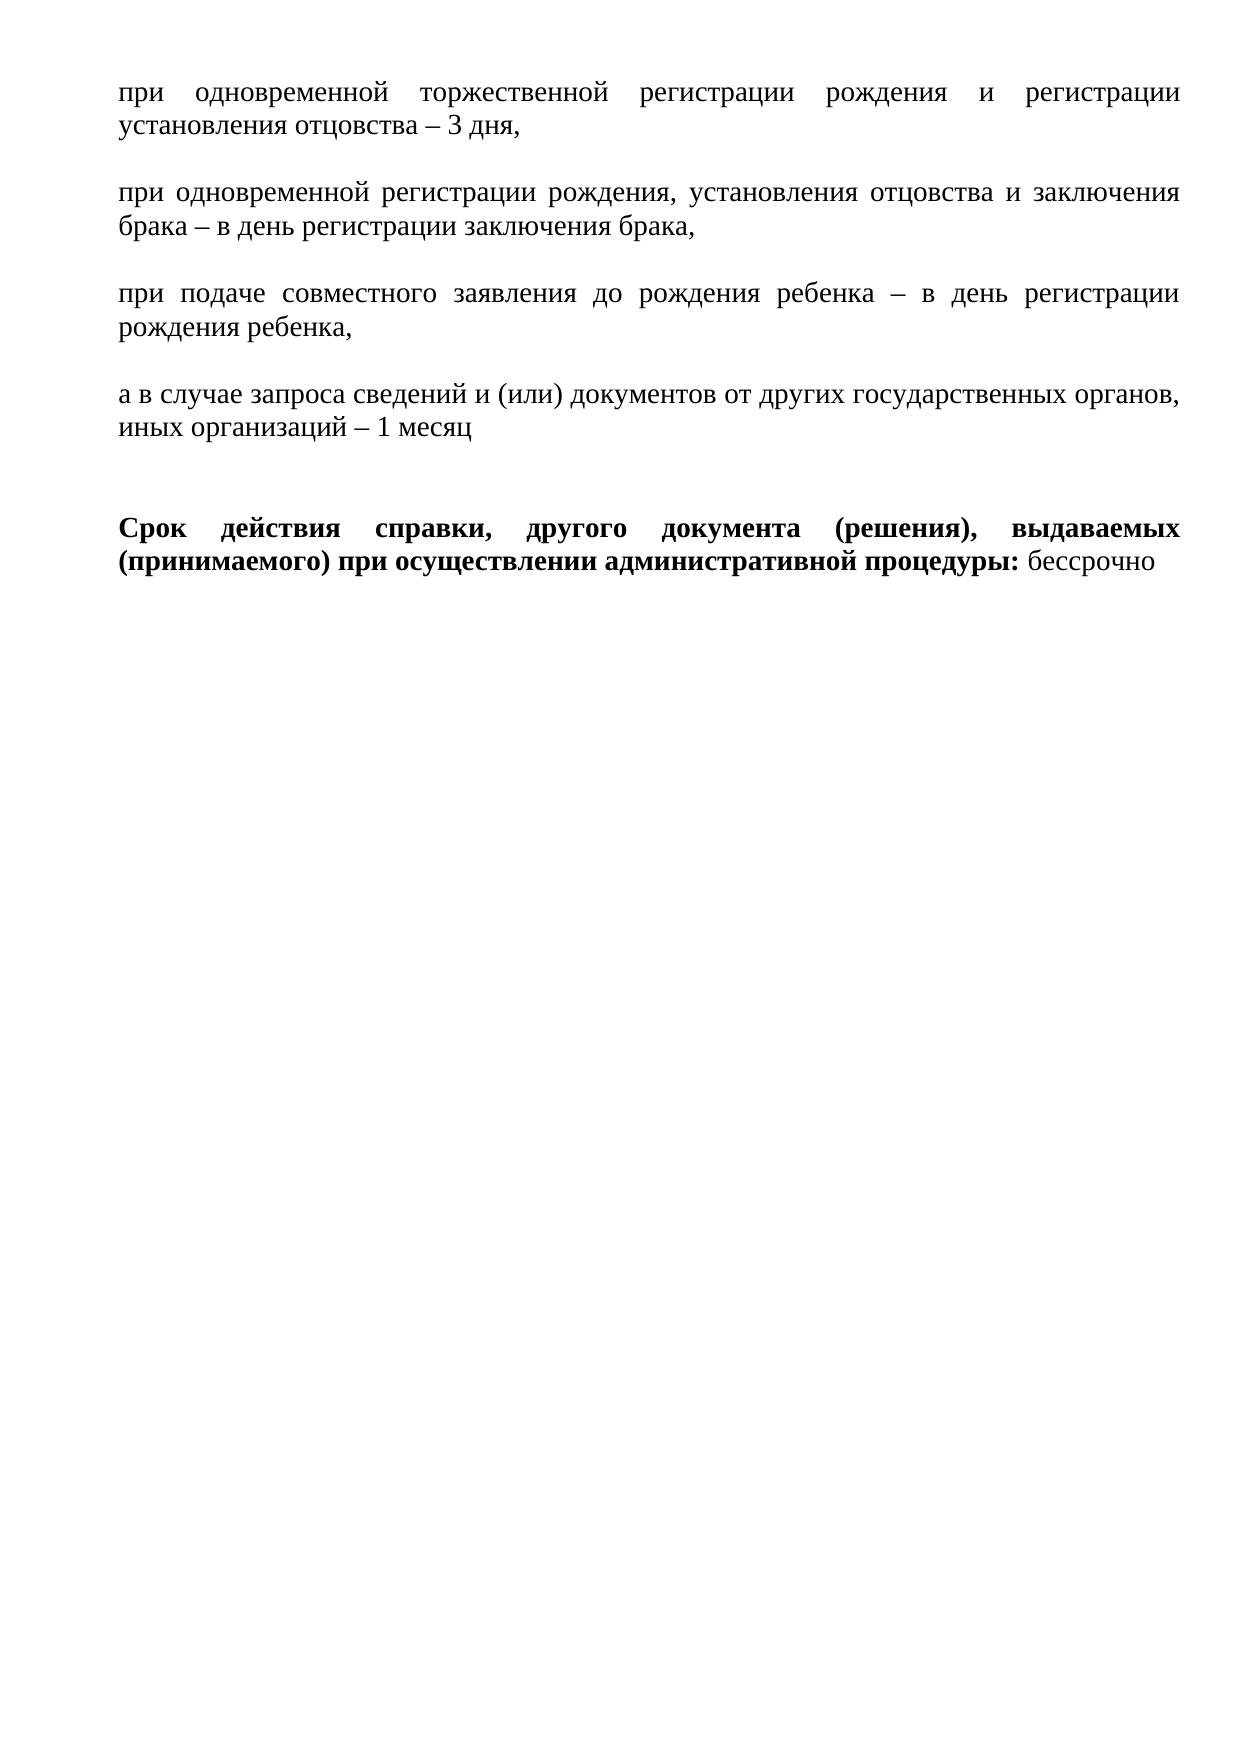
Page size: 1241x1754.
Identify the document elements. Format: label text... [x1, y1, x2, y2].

text Срок действия справки, другого документа (решения), выдаваемых (принимаемого) при осуществлении административной процедуры: бессрочно [118, 510, 1181, 577]
text а в случае запроса сведений и (или) документов от других государственных органов, иных организаций – 1 месяц [118, 376, 1181, 443]
text при одновременной регистрации рождения, установления отцовства и заключения брака – в день регистрации заключения брака, [118, 174, 1181, 242]
text при подаче совместного заявления до рождения ребенка – в день регистрации рождения ребенка, [118, 275, 1181, 342]
text при одновременной торжественной регистрации рождения и регистрации установления отцовства – 3 дня, [118, 74, 1181, 141]
